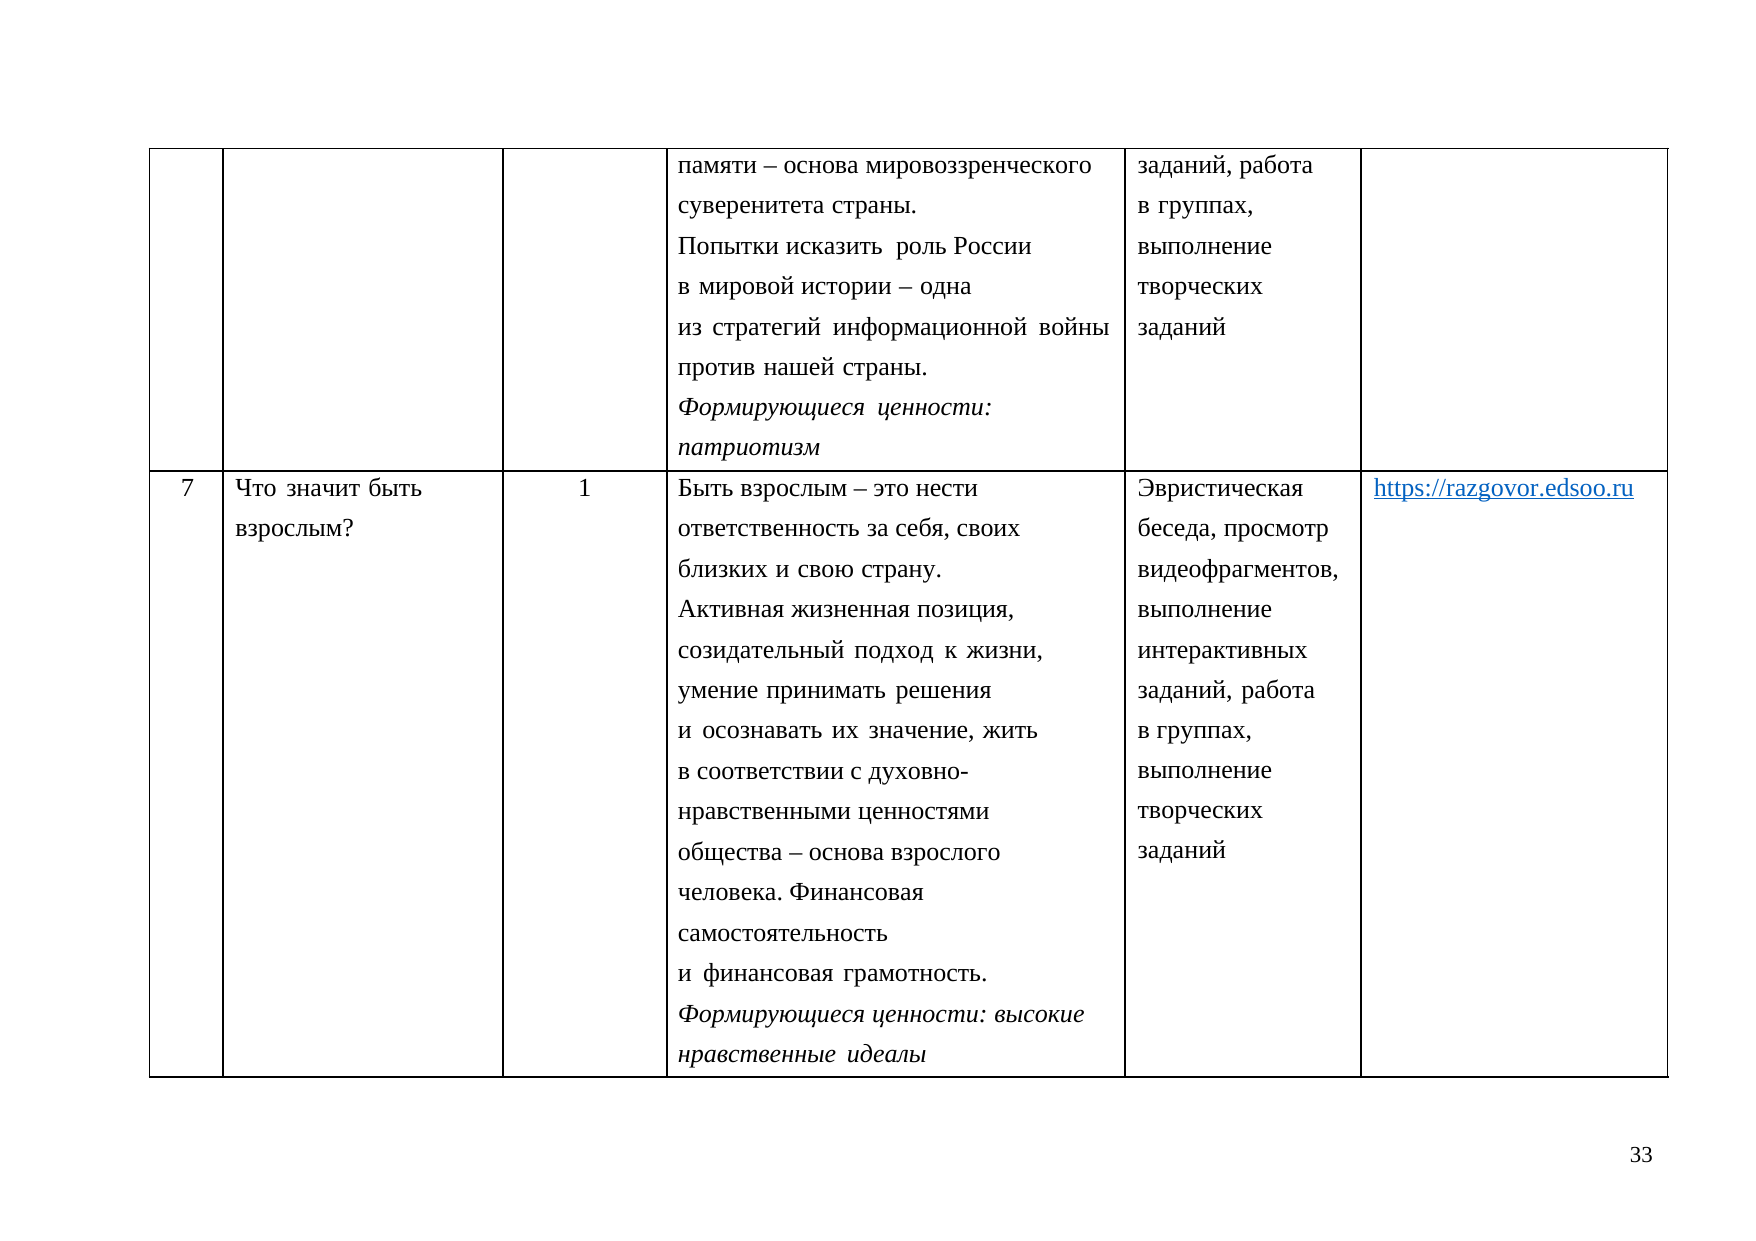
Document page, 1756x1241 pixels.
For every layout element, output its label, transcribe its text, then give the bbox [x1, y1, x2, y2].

table_cell https://razgovor.edsoo.ru [1362, 472, 1667, 1076]
table_header [150, 149, 222, 469]
table_cell Быть взрослым – это нести ответственность за себя, своих близких и свою страну. Активная жизненная позиция, созидательный подход к жизни, умение принимать решения и осознавать их значение, жить в соответствии с духовно- нравственными ценностями общества – основа взрослого человека. Финансовая самостоятельность и финансовая грамотность. Формирующиеся ценности: высокие нравственные идеалы [668, 472, 1124, 1076]
table_header [1362, 149, 1667, 469]
table_header памяти – основа мировоззренческого суверенитета страны. Попытки исказить роль России в мировой истории – одна из стратегий информационной войны против нашей страны. Формирующиеся ценности: патриотизм [668, 149, 1124, 469]
table_header заданий, работа в группах, выполнение творческих заданий [1126, 149, 1360, 469]
table_cell 1 [504, 472, 666, 1076]
table_cell Что значит быть взрослым? [224, 472, 502, 1076]
table_header [504, 149, 666, 469]
table_header [224, 149, 502, 469]
table_cell 7 [150, 472, 222, 1076]
table_cell Эвристическая беседа, просмотр видеофрагментов, выполнение интерактивных заданий, работа в группах, выполнение творческих заданий [1126, 472, 1360, 1076]
